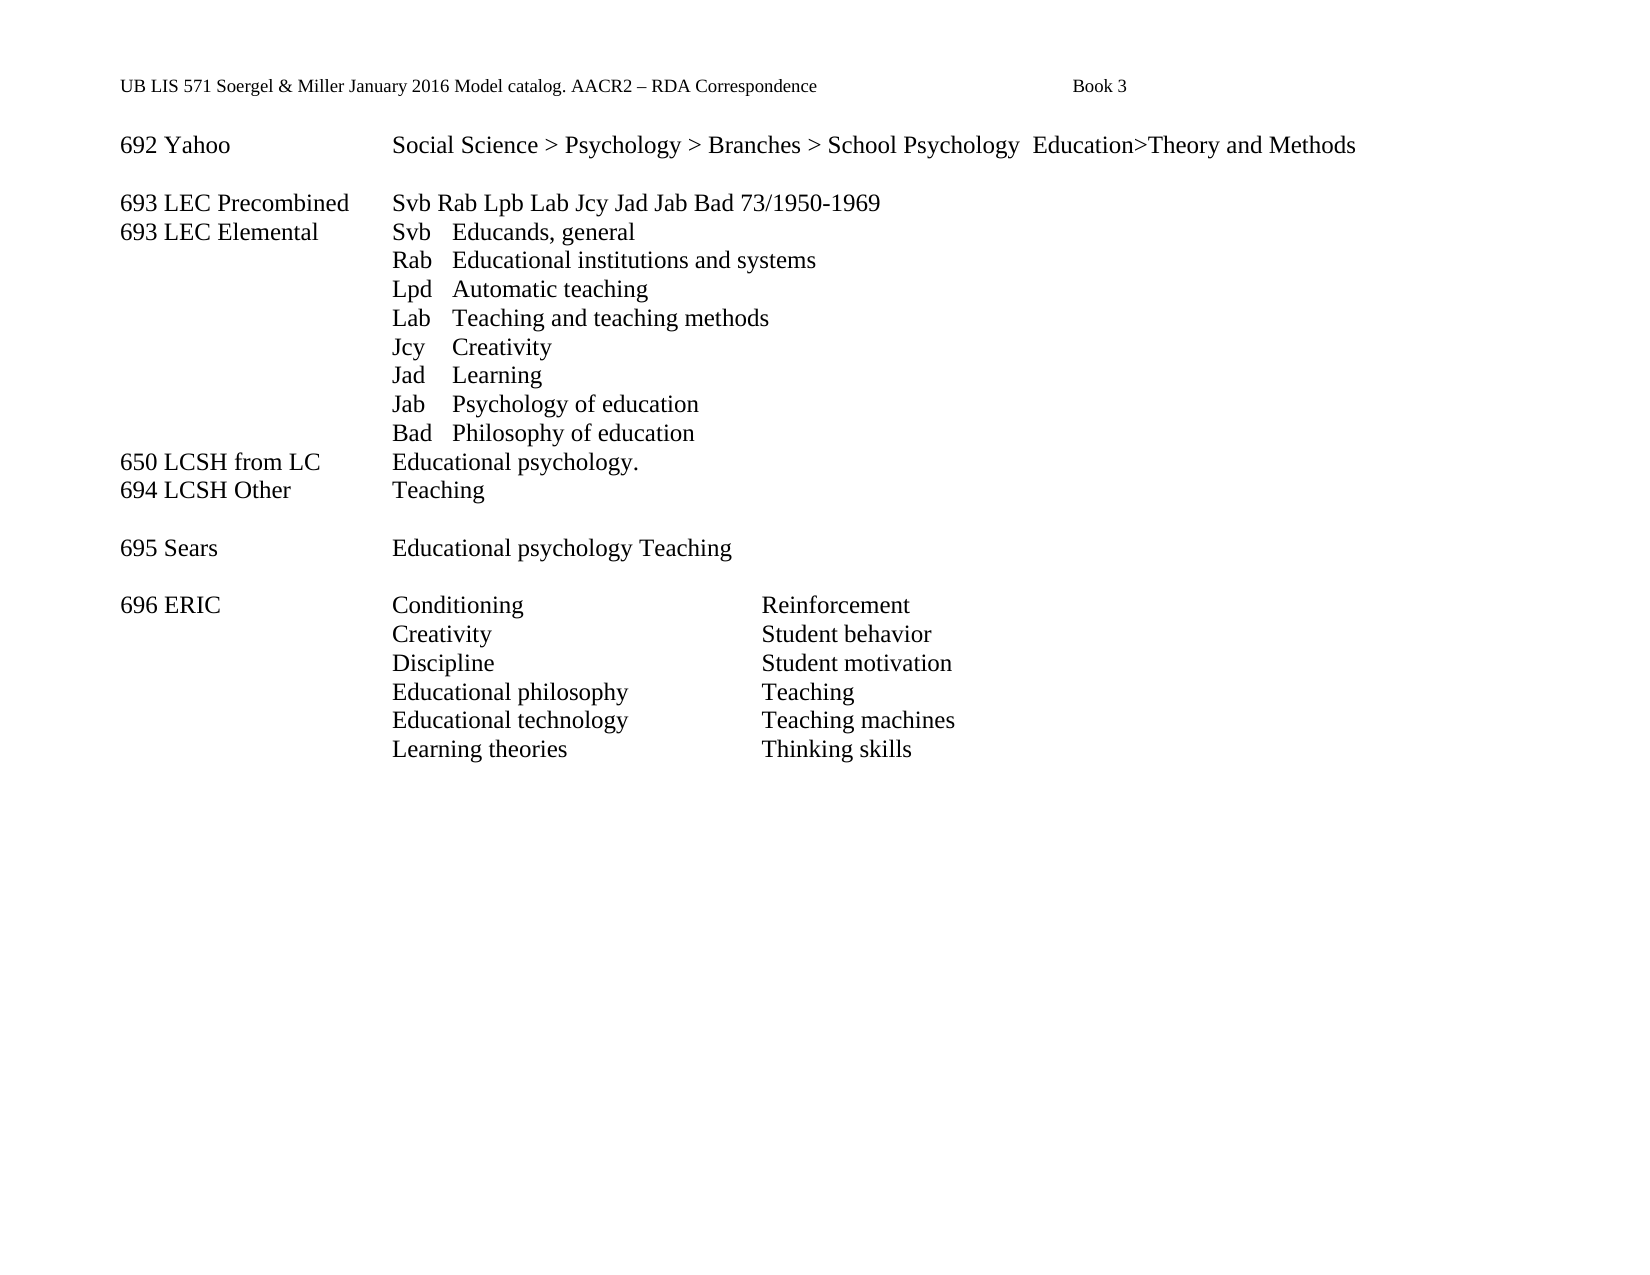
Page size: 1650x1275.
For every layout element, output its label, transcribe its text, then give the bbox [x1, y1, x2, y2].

text Rab Educational institutions and systems [120, 246, 1530, 274]
text 650 LCSH from LC Educational psychology. [120, 447, 1530, 476]
table_header Reinforcement Student behavior Student motivation Teaching Teaching machines Thinking skills [761, 591, 1155, 769]
text 693 LEC Precombined Svb Rab Lpb Lab Jcy Jad Jab Bad 73/1950-1969 [120, 188, 1530, 217]
text Jad Learning [120, 361, 1530, 389]
text 695 Sears Educational psychology Teaching [120, 533, 1530, 562]
text 693 LEC Elemental Svb Educands, general [120, 217, 1530, 246]
text Jab Psychology of education [120, 389, 1530, 418]
table_header Conditioning Creativity Discipline Educational philosophy Educational technology Learning theories [392, 591, 761, 769]
text Lpd Automatic teaching [120, 274, 1530, 303]
text Jcy Creativity [120, 332, 1530, 361]
text 692 Yahoo Social Science > Psychology > Branches > School Psychology Education>Theory and Methods [120, 131, 1530, 159]
text Lab Teaching and teaching methods [120, 303, 1530, 332]
table_header 696 ERIC [120, 591, 392, 769]
text Bad Philosophy of education [120, 418, 1530, 447]
text 694 LCSH Other Teaching [120, 476, 1530, 504]
